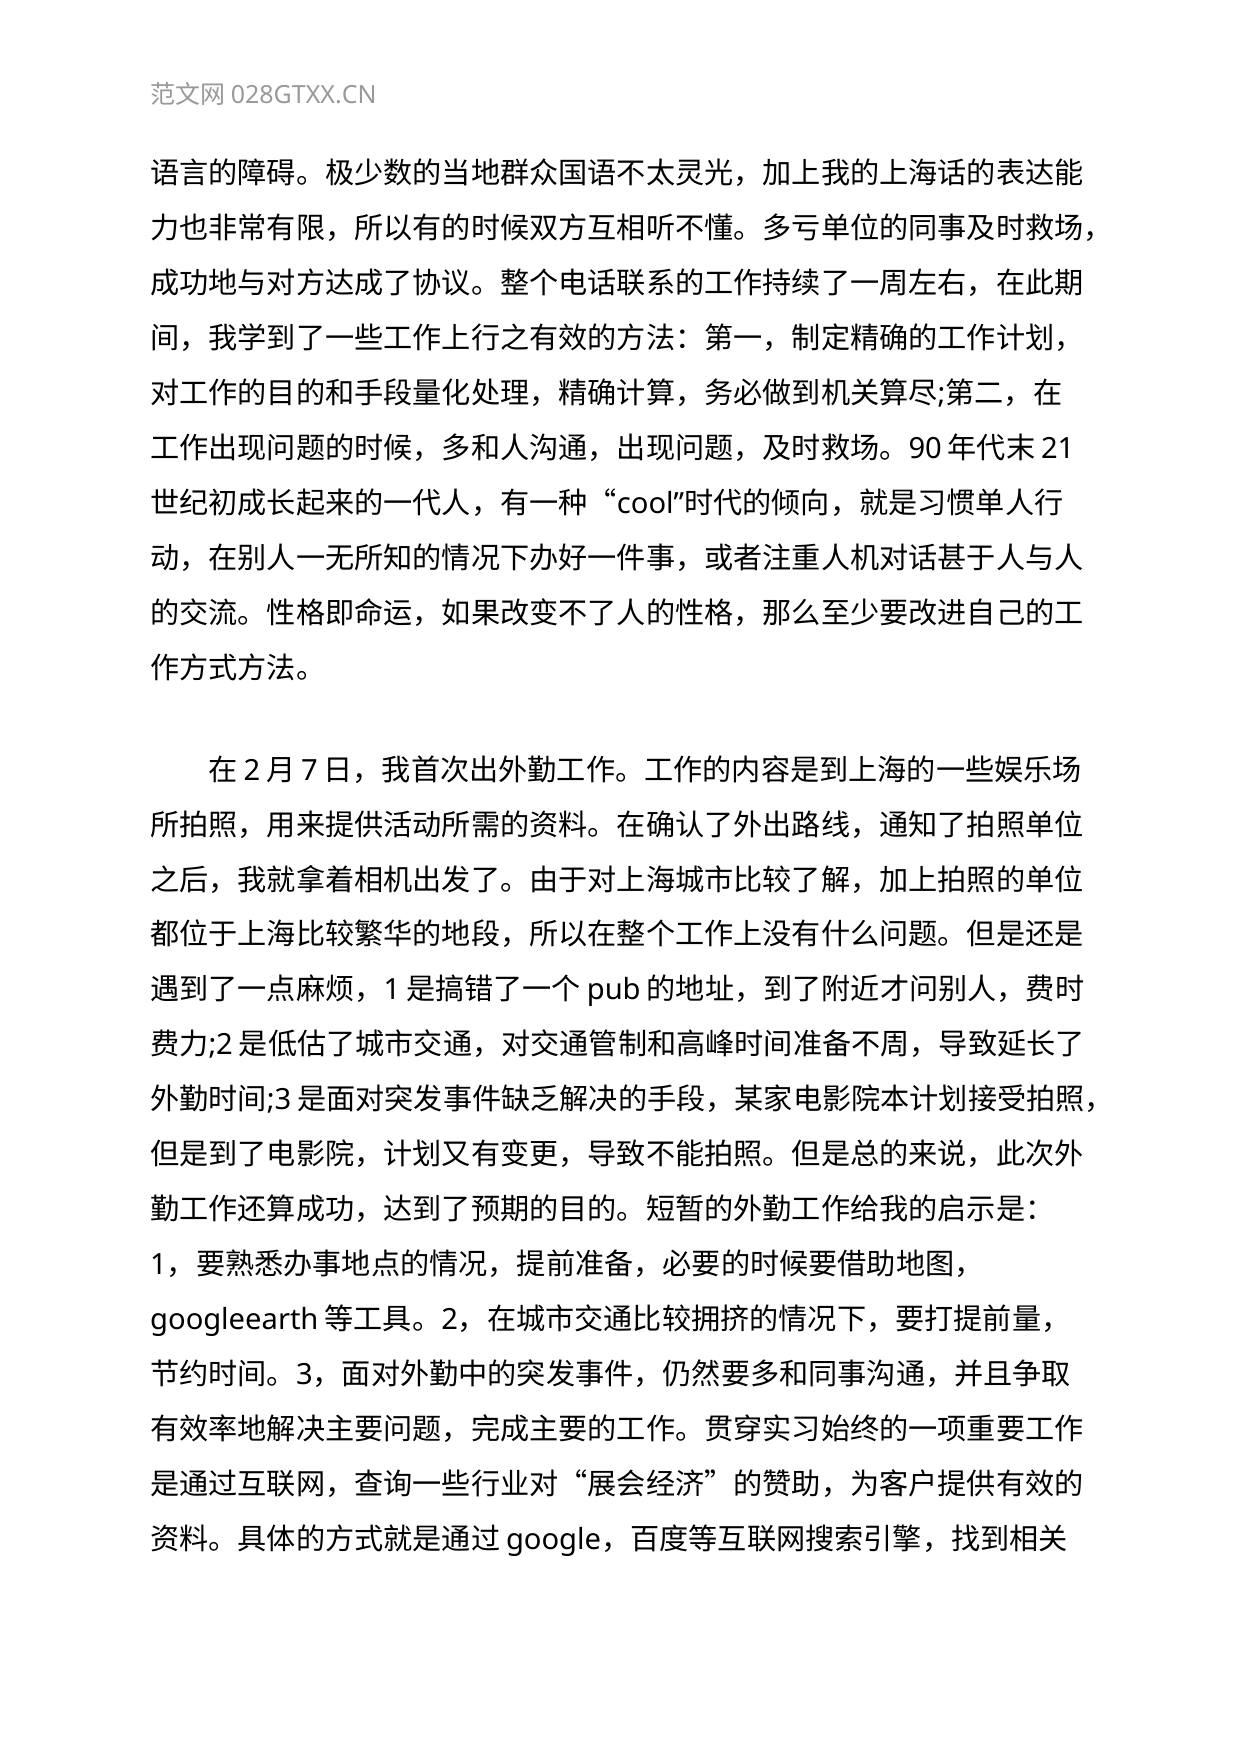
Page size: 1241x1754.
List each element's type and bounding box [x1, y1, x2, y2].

text [150, 746, 1090, 1558]
text [150, 150, 1090, 687]
